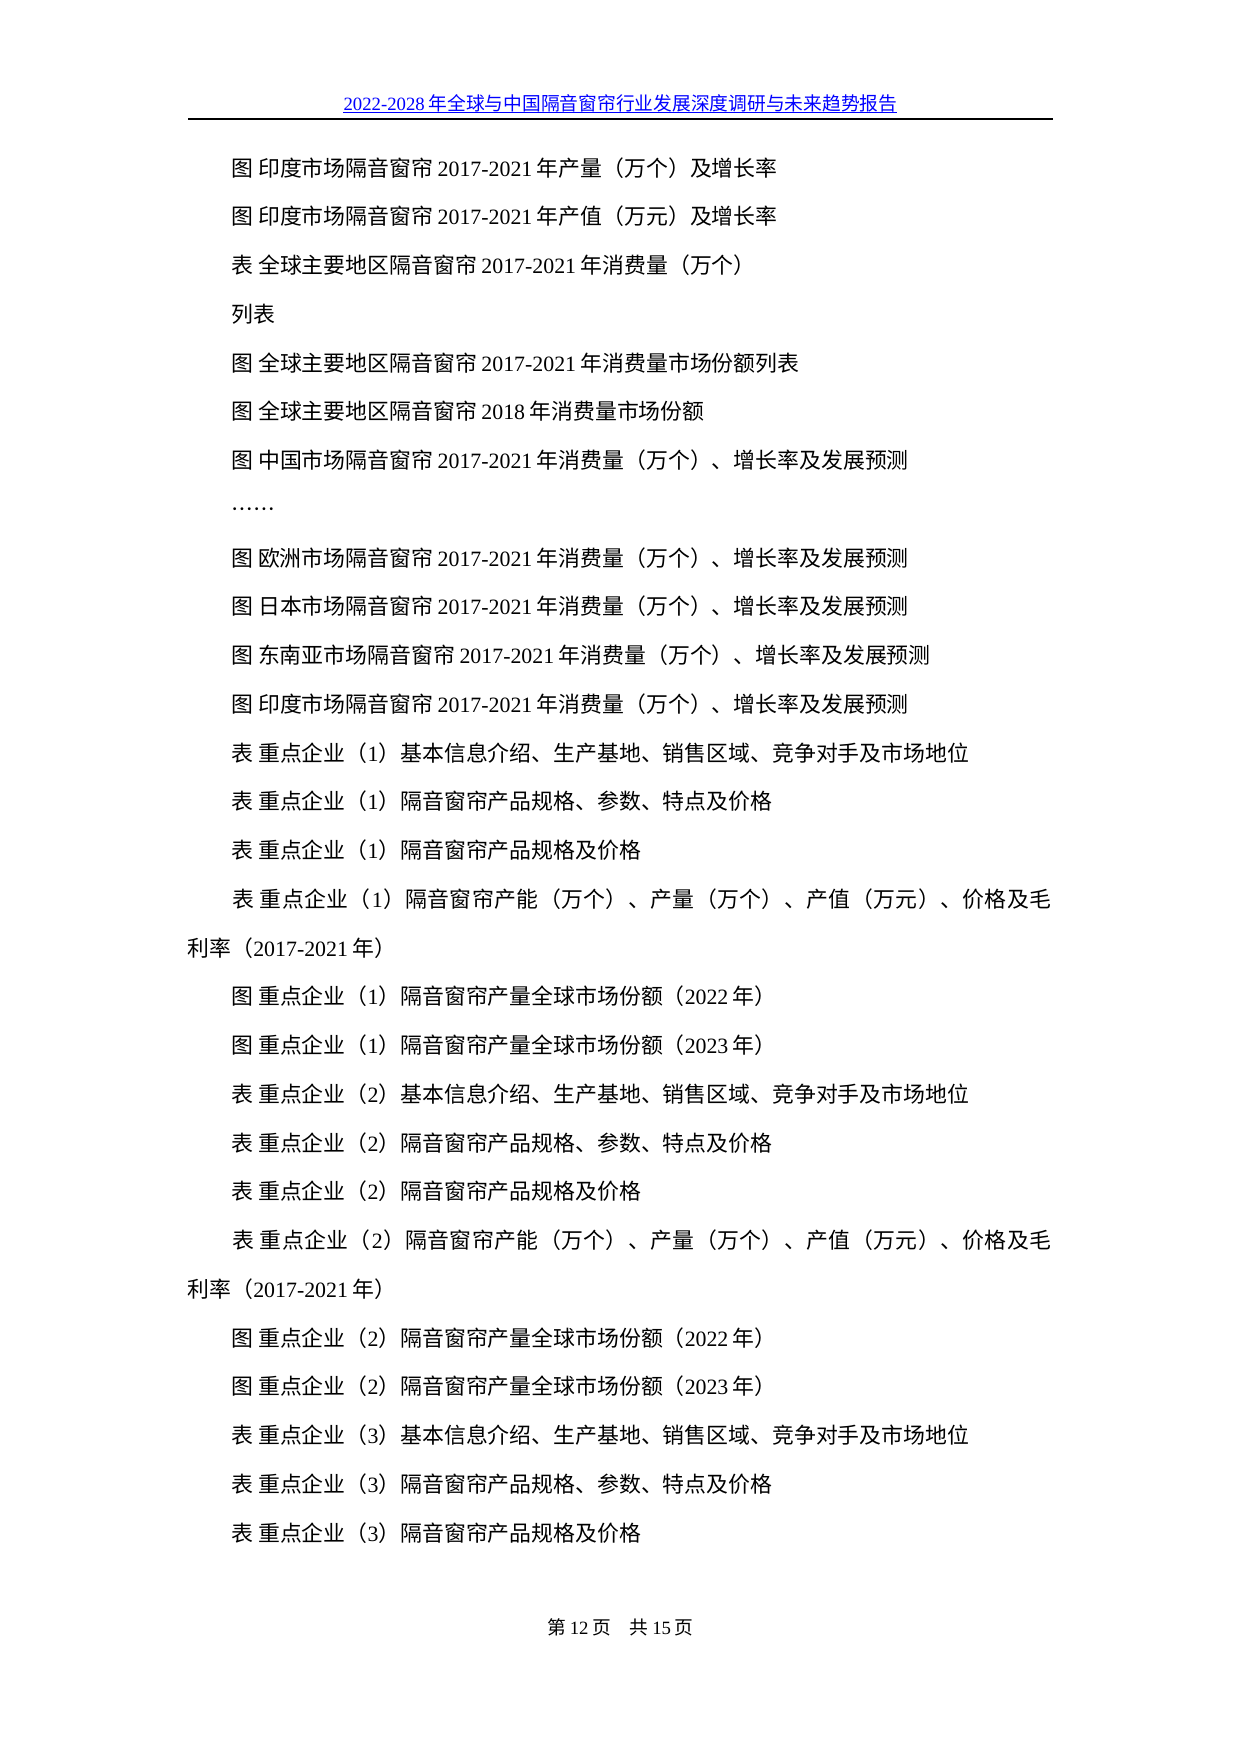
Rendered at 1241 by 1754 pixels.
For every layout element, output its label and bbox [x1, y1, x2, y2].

text [187, 150, 1053, 1548]
